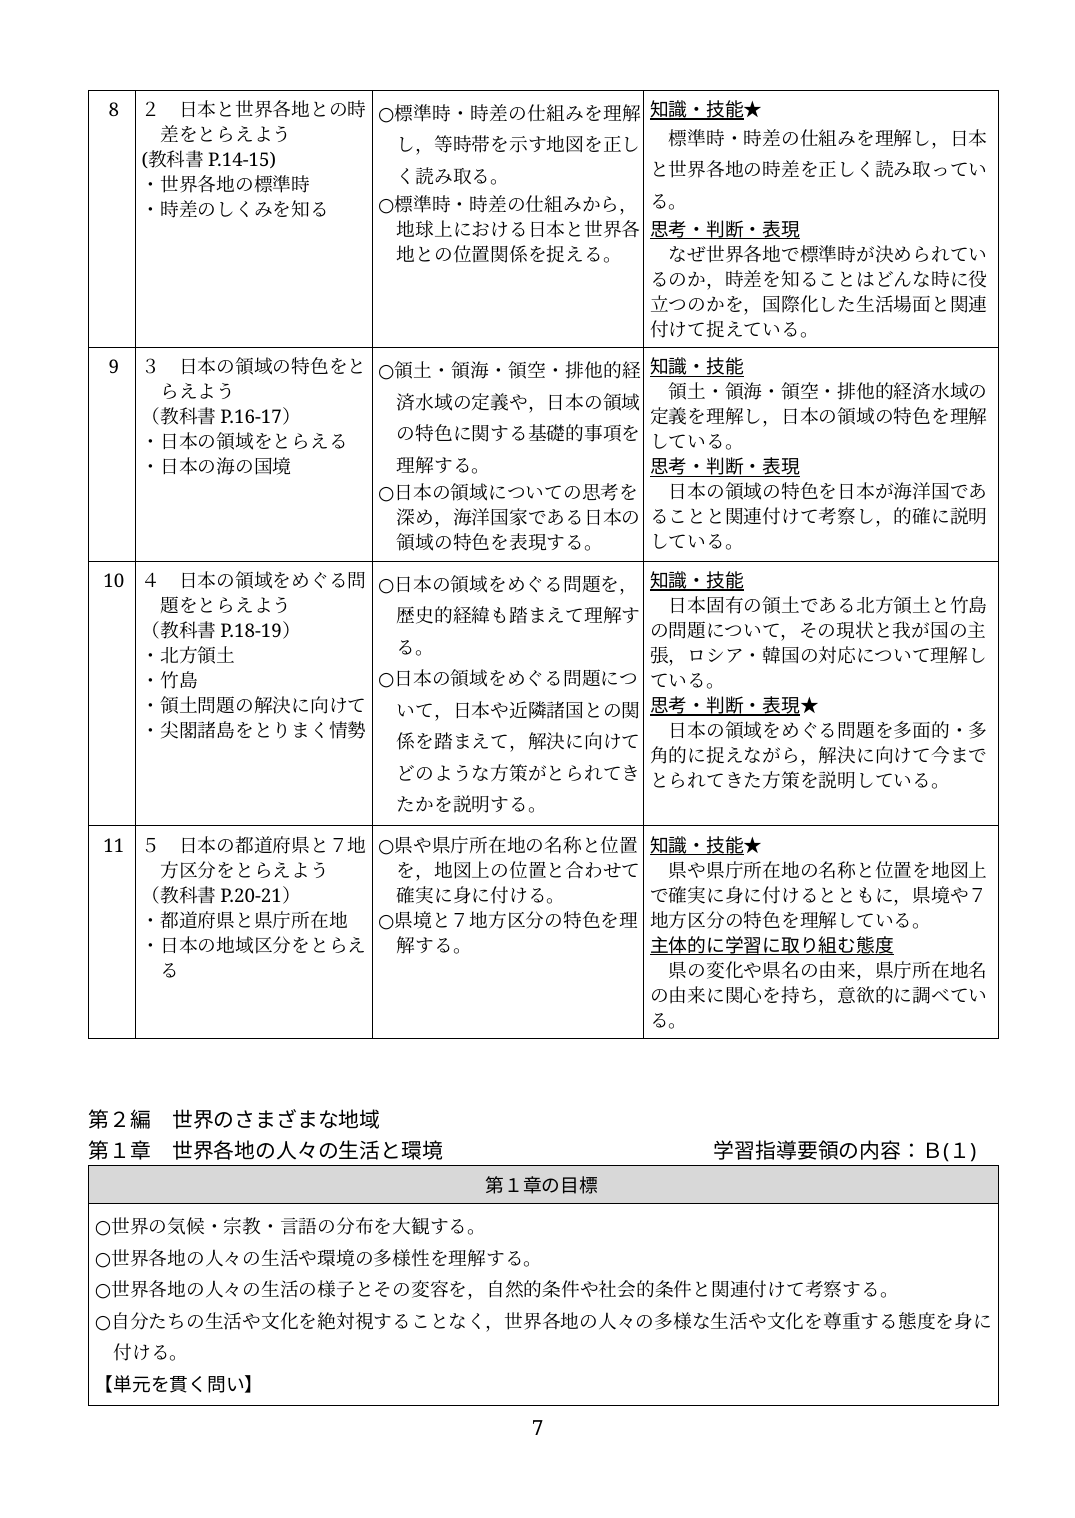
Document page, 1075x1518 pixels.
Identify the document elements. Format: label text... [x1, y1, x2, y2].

table_cell ４ 日本の領域をめぐる問題をとらえよう （教科書P.18-19） ・北方領土 ・竹島 ・領土問題の解決に向けて ・尖閣諸島をとりまく情勢 [136, 562, 372, 825]
table_cell 11 [89, 826, 135, 1038]
table_cell 10 [89, 562, 135, 825]
table_cell 知識・技能 日本固有の領土である北方領土と竹島の問題について，その現状と我が国の主張，ロシア・韓国の対応について理解している。 思考・判断・表現★ 日本の領域をめぐる問題を多面的・多角的に捉えながら，解決に向けて今までとられてきた方策を説明している。 [644, 562, 998, 825]
table_cell ３ 日本の領域の特色をとらえよう （教科書P.16-17） ・日本の領域をとらえる ・日本の海の国境 [136, 348, 372, 561]
table_cell 知識・技能★ 県や県庁所在地の名称と位置を地図上で確実に身に付けるとともに，県境や７地方区分の特色を理解している。 主体的に学習に取り組む態度 県の変化や県名の由来，県庁所在地名の由来に関心を持ち，意欲的に調べている。 [644, 826, 998, 1038]
table_cell ５ 日本の都道府県と７地方区分をとらえよう （教科書P.20-21） ・都道府県と県庁所在地 ・日本の地域区分をとらえる [136, 826, 372, 1038]
table_cell 知識・技能 領土・領海・領空・排他的経済水域の定義を理解し，日本の領域の特色を理解している。 思考・判断・表現 日本の領域の特色を日本が海洋国であることと関連付けて考察し，的確に説明している。 [644, 348, 998, 561]
table_cell ○領土・領海・領空・排他的経済水域の定義や，日本の領域の特色に関する基礎的事項を理解する。 ○日本の領域についての思考を深め，海洋国家である日本の領域の特色を表現する。 [373, 348, 643, 561]
table_cell 知識・技能★ 標準時・時差の仕組みを理解し，日本と世界各地の時差を正しく読み取っている。 思考・判断・表現 なぜ世界各地で標準時が決められているのか，時差を知ることはどんな時に役立つのかを，国際化した生活場面と関連付けて捉えている。 [644, 91, 998, 347]
table_cell 9 [89, 348, 135, 561]
table_cell ○標準時・時差の仕組みを理解し，等時帯を示す地図を正しく読み取る。 ○標準時・時差の仕組みから，地球上における日本と世界各地との位置関係を捉える。 [373, 91, 643, 347]
text 第２編 世界のさまざまな地域 [89, 1102, 986, 1134]
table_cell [89, 1204, 998, 1405]
table_cell 8 [89, 91, 135, 347]
table_header 第１章の目標 [89, 1166, 998, 1203]
table_cell ○県や県庁所在地の名称と位置を，地図上の位置と合わせて確実に身に付ける。 ○県境と７地方区分の特色を理解する。 [373, 826, 643, 1038]
table_cell ２ 日本と世界各地との時差をとらえよう (教科書P.14-15) ・世界各地の標準時 ・時差のしくみを知る [136, 91, 372, 347]
text 第１章 世界各地の人々の生活と環境 学習指導要領の内容：Ｂ(１) [89, 1134, 986, 1165]
table_cell ○日本の領域をめぐる問題を，歴史的経緯も踏まえて理解する。 ○日本の領域をめぐる問題について，日本や近隣諸国との関係を踏まえて，解決に向けてどのような方策がとられてきたかを説明する。 [373, 562, 643, 825]
